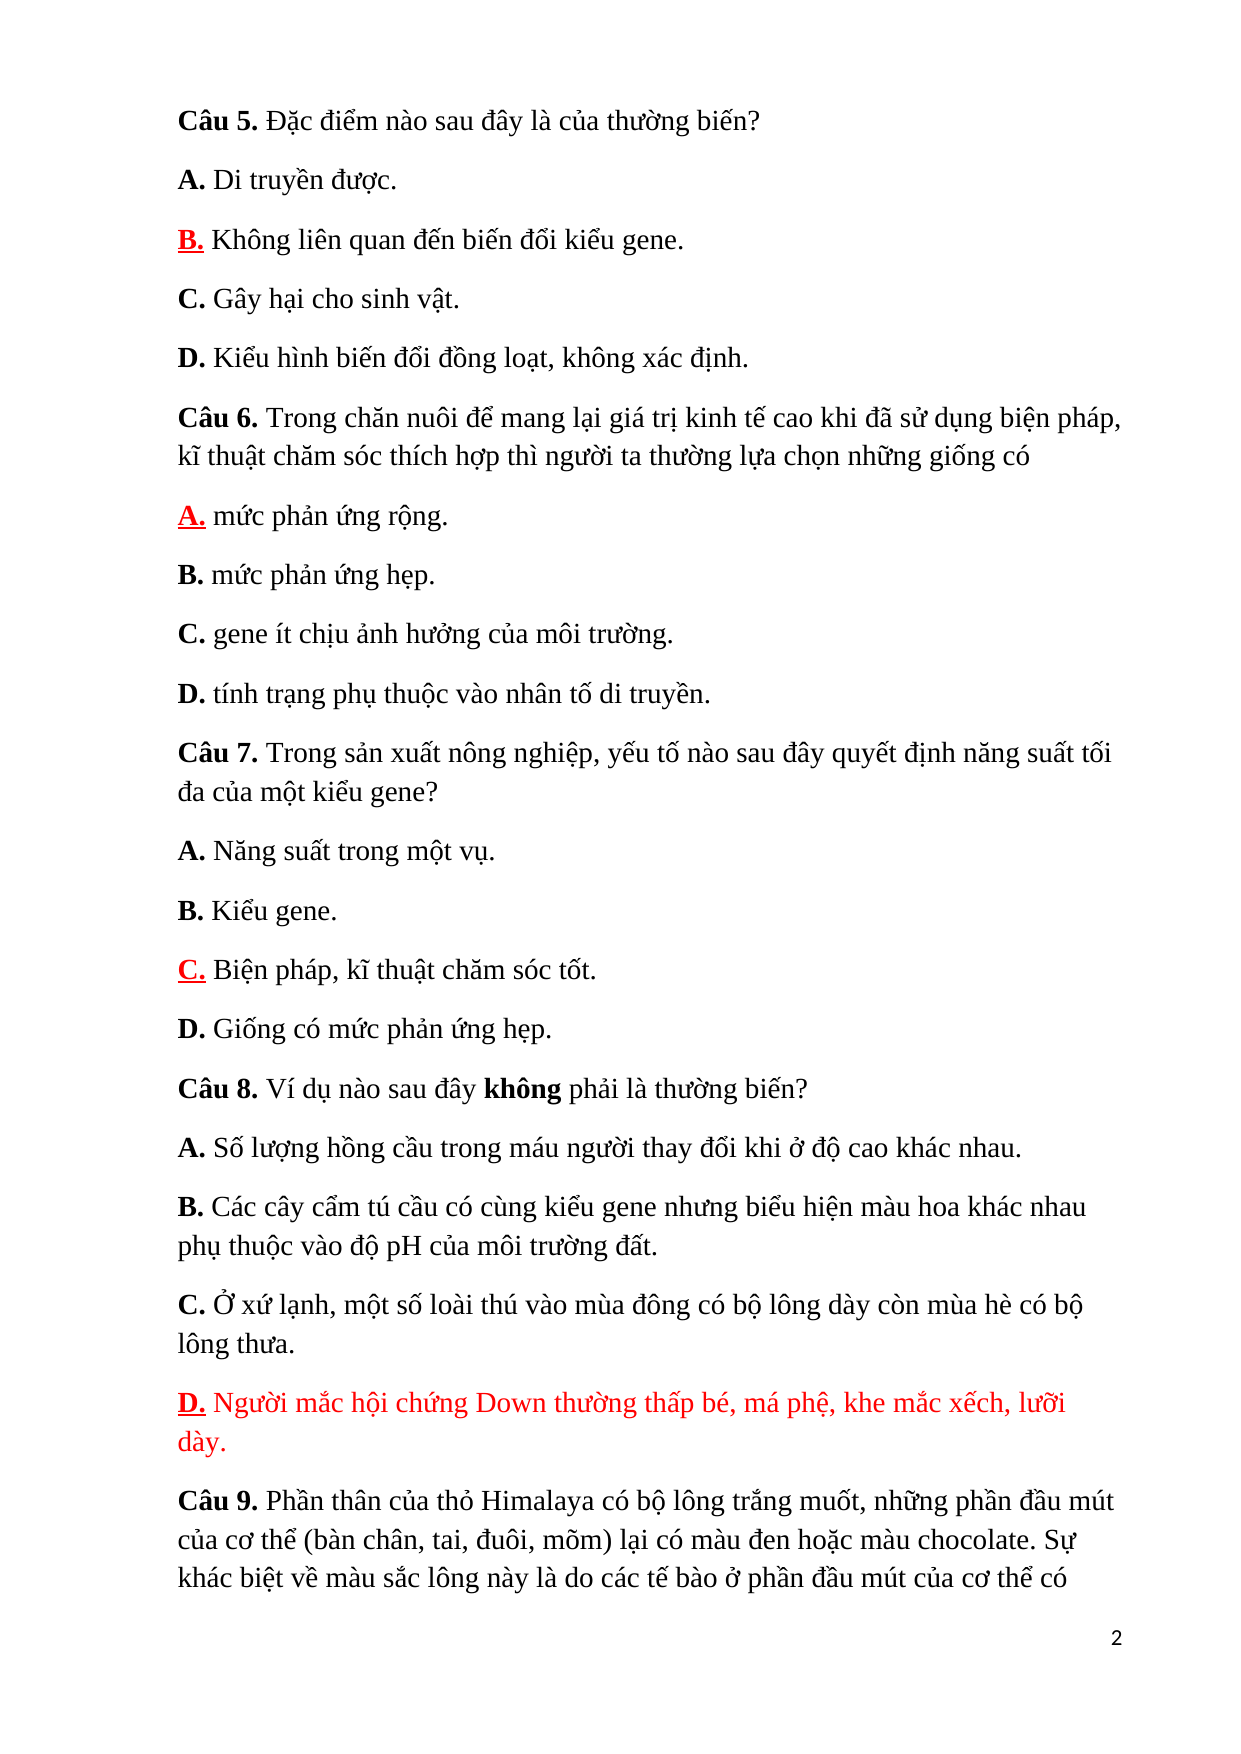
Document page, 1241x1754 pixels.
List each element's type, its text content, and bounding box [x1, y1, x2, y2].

text A. Di truyền được. [177, 162, 1122, 196]
text B. mức phản ứng hẹp. [177, 557, 1122, 591]
text Câu 6. Trong chăn nuôi để mang lại giá trị kinh tế cao khi đã sử dụng biện pháp, kĩ thuật chăm sóc thích hợp thì người ta thường lựa chọn những giống có [177, 400, 1122, 472]
text Câu 5. Đặc điểm nào sau đây là của thường biến? [177, 103, 1122, 137]
text A. mức phản ứng rộng. [177, 498, 1122, 531]
text Câu 7. Trong sản xuất nông nghiệp, yếu tố nào sau đây quyết định năng suất tối đa của một kiểu gene? [177, 735, 1122, 807]
text B. Các cây cẩm tú cầu có cùng kiểu gene nhưng biểu hiện màu hoa khác nhau phụ thuộc vào độ pH của môi trường đất. [177, 1189, 1122, 1262]
text B. Kiểu gene. [177, 893, 1122, 926]
text D. Giống có mức phản ứng hẹp. [177, 1011, 1122, 1045]
text C. Gây hại cho sinh vật. [177, 281, 1122, 315]
text A. Năng suất trong một vụ. [177, 833, 1122, 867]
text C. gene ít chịu ảnh hưởng của môi trường. [177, 617, 1122, 650]
text D. Người mắc hội chứng Down thường thấp bé, má phệ, khe mắc xếch, lưỡi dày. [177, 1385, 1122, 1457]
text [177, 1483, 1122, 1594]
text A. Số lượng hồng cầu trong máu người thay đổi khi ở độ cao khác nhau. [177, 1130, 1122, 1164]
text Câu 8. Ví dụ nào sau đây không phải là thường biến? [177, 1071, 1122, 1104]
text B. Không liên quan đến biến đổi kiểu gene. [177, 222, 1122, 255]
text D. Kiểu hình biến đổi đồng loạt, không xác định. [177, 341, 1122, 374]
text C. Ở xứ lạnh, một số loài thú vào mùa đông có bộ lông dày còn mùa hè có bộ lông thưa. [177, 1287, 1122, 1359]
text C. Biện pháp, kĩ thuật chăm sóc tốt. [177, 952, 1122, 986]
text D. tính trạng phụ thuộc vào nhân tố di truyền. [177, 676, 1122, 709]
